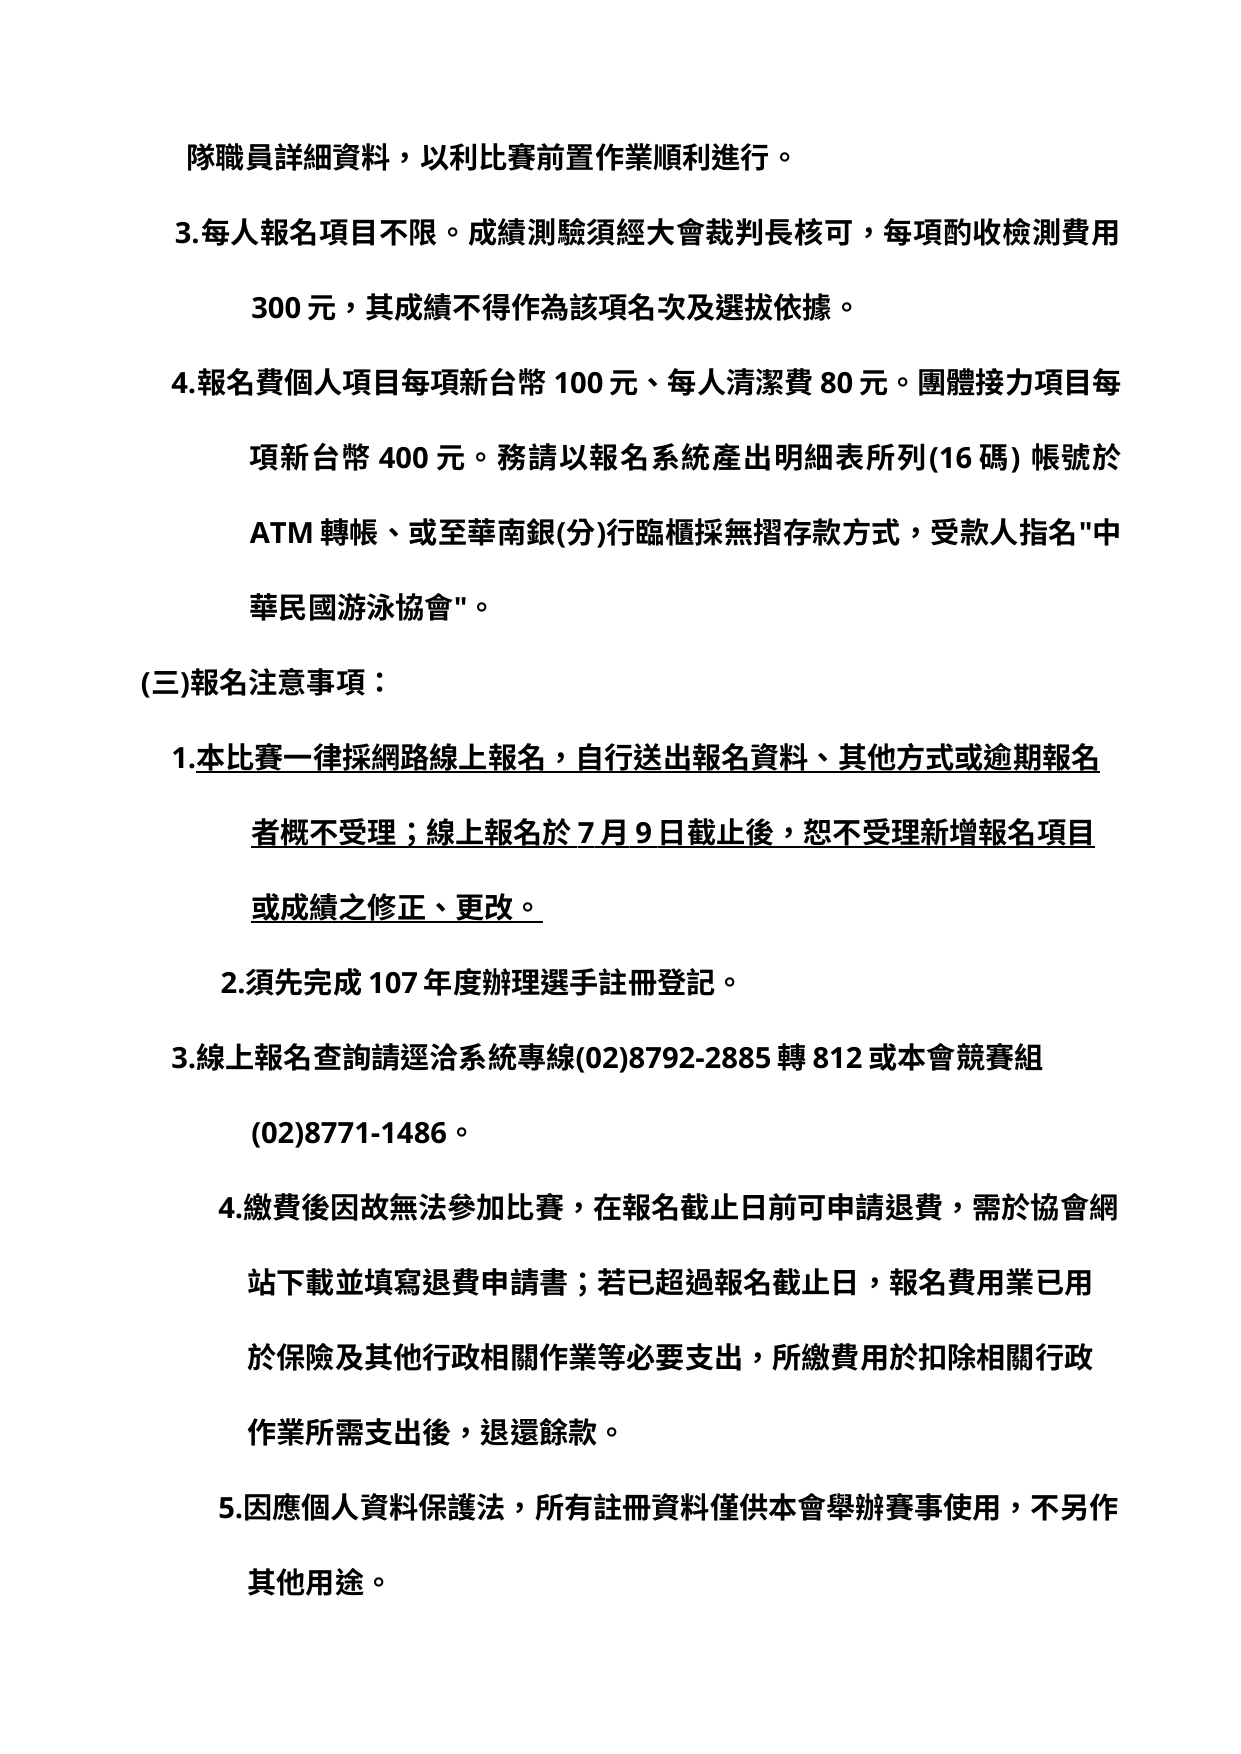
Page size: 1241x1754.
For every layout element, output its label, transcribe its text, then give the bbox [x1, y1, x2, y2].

text (三)報名注意事項： [118, 643, 1122, 718]
text 5.因應個人資料保護法，所有註冊資料僅供本會舉辦賽事使用，不另作其他用途。 [218, 1468, 1122, 1618]
text 隊職員詳細資料，以利比賽前置作業順利進行。 [118, 118, 1122, 193]
text 1.本比賽一律採網路線上報名，自行送出報名資料、其他方式或逾期報名者概不受理；線上報名於截止後，恕不受理新增報名項目或成績之修正、更改。 [118, 718, 1122, 943]
text 4.報名費個人項目每項新台幣100元、每人清潔費80元。團體接力項目每項新台幣400元。務請以報名系統產出明細表所列() 帳號於 ATM轉帳、或至華南銀(分)行臨櫃採無摺存款方式，受款人指名"中華民國游泳協會"。 [118, 343, 1122, 643]
text 3.每人報名項目不限。成績測驗須經大會裁判長核可，每項酌收檢測費用300元，其成績不得作為該項名次及選拔依據。 [118, 193, 1122, 343]
text 3.線上報名查詢請逕洽系統專線(02)8792-2885轉812或本會競賽組(02)8771-1486。 [118, 1018, 1122, 1168]
text 2.須先完成107年度辦理選手註冊登記。 [118, 943, 1122, 1018]
text 4.繳費後因故無法參加比賽，在報名截止日前可申請退費，需於協會網站下載並填寫退費申請書；若已超過報名截止日，報名費用業已用於保險及其他行政相關作業等必要支出，所繳費用於扣除相關行政作業所需支出後，退還餘款。 [218, 1168, 1122, 1468]
